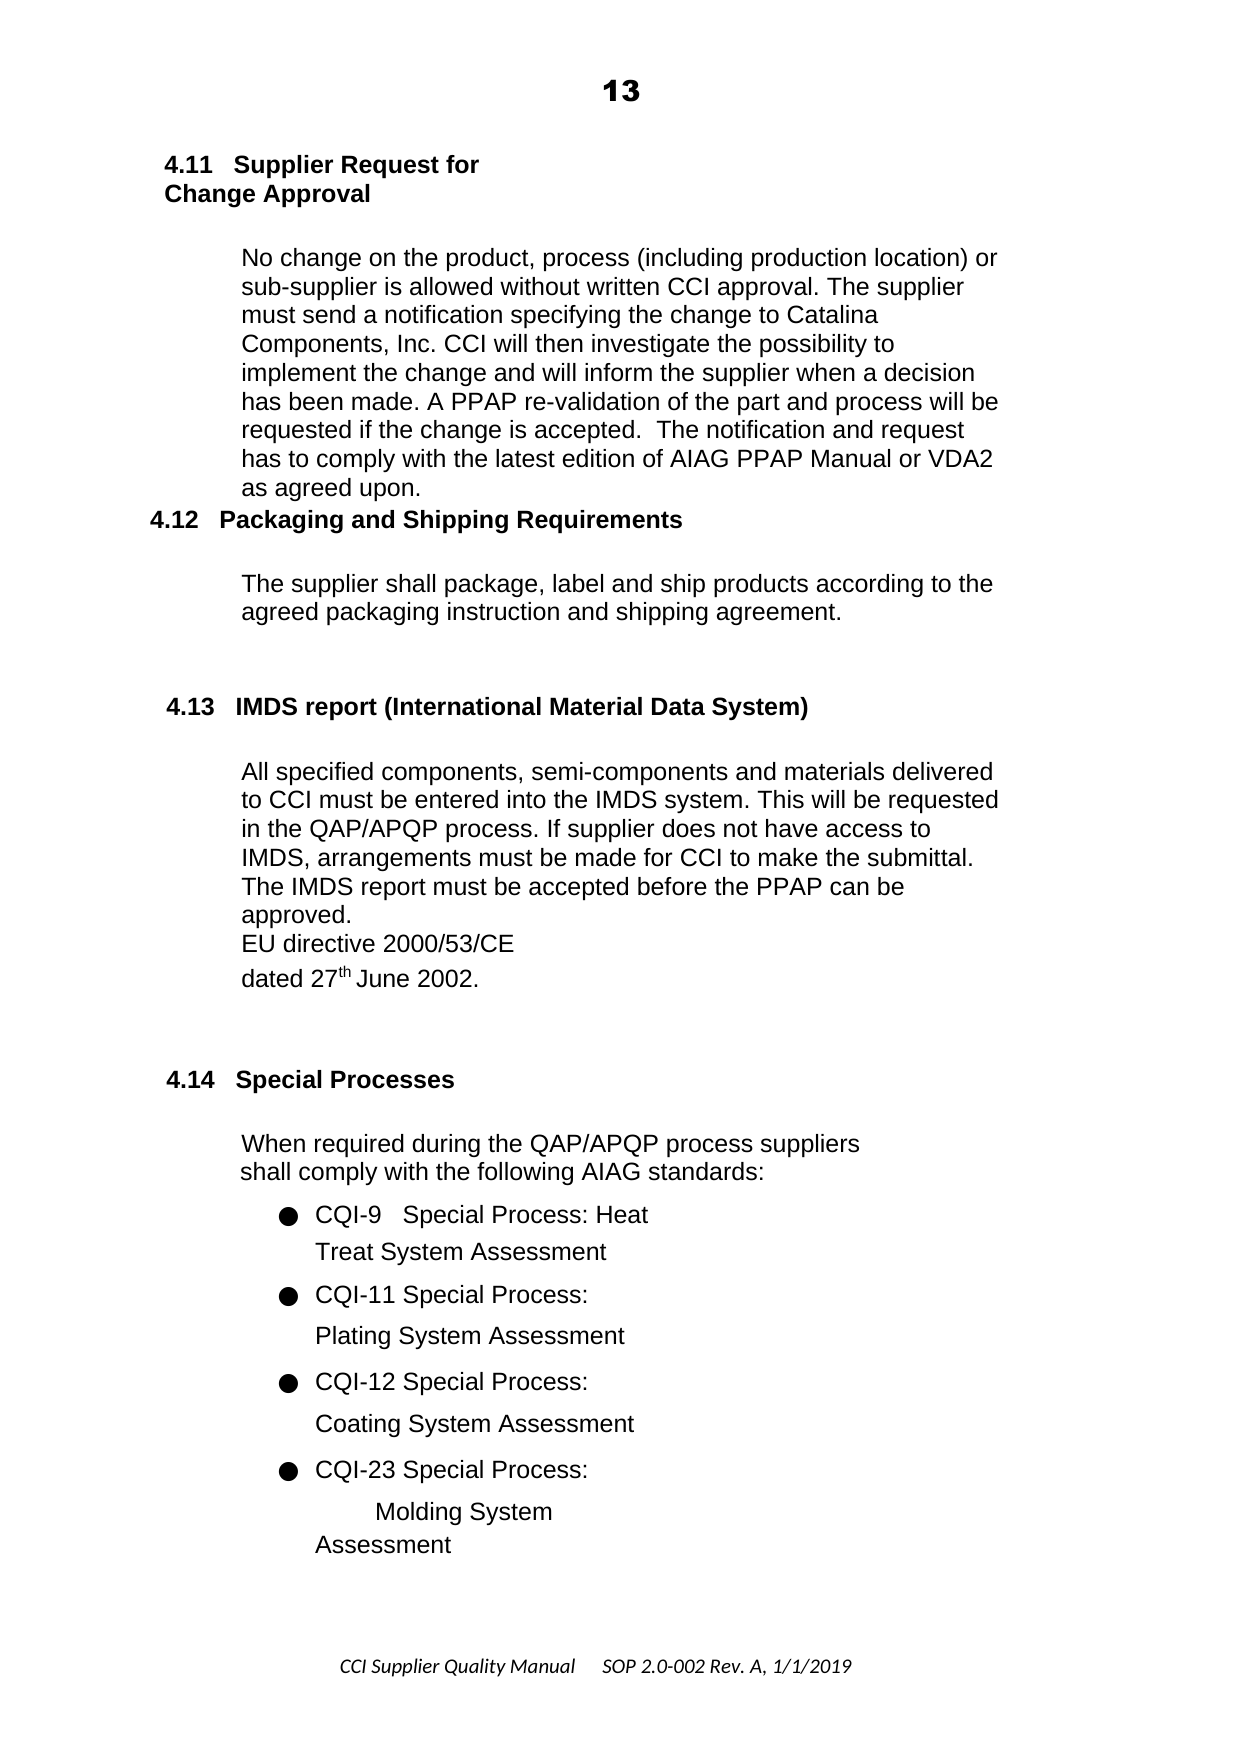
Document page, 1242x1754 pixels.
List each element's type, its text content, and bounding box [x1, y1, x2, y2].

list CQI-11 Special Process: Plating System Assessment [277, 1266, 669, 1349]
text 4.12 Packaging and Shipping Requirements [150, 504, 1092, 533]
text No change on the product, process (including production location) or sub-supplier is allowed without written CCI approval. The supplier must send a notification specifying the change to Catalina Components, Inc. CCI will then investigate the possibility to implement the change and will inform the supplier when a decision has been made. A PPAP re-validation of the part and process will be requested if the change is accepted. The notification and request has to comply with the latest edition of AIAG PPAP Manual or VDA2 as agreed upon. [241, 243, 1008, 502]
text All specified components, semi-components and materials delivered to CCI must be entered into the IMDS system. This will be requested in the QAP/APQP process. If supplier does not have access to IMDS, arrangements must be made for CCI to make the submittal. The IMDS report must be accepted before the PPAP can be approved. [241, 756, 1008, 929]
text The supplier shall package, label and ship products according to the agreed packaging instruction and shipping agreement. [241, 569, 1008, 626]
text 4.11 Supplier Request for Change Approval [164, 150, 508, 207]
list CQI-23 Special Process: Molding System Assessment [277, 1442, 678, 1559]
text EU directive 2000/53/CE dated 27th June 2002. [241, 929, 572, 994]
text When required during the QAP/APQP process suppliers shall comply with the following AIAG standards: [240, 1129, 906, 1186]
text 4.13 IMDS report (International Material Data System) [166, 692, 1092, 721]
text 4.14 Special Processes [166, 1064, 1092, 1093]
list CQI-9 Special Process: Heat Treat System Assessment [277, 1186, 711, 1266]
list CQI-12 Special Process: Coating System Assessment [277, 1353, 678, 1437]
